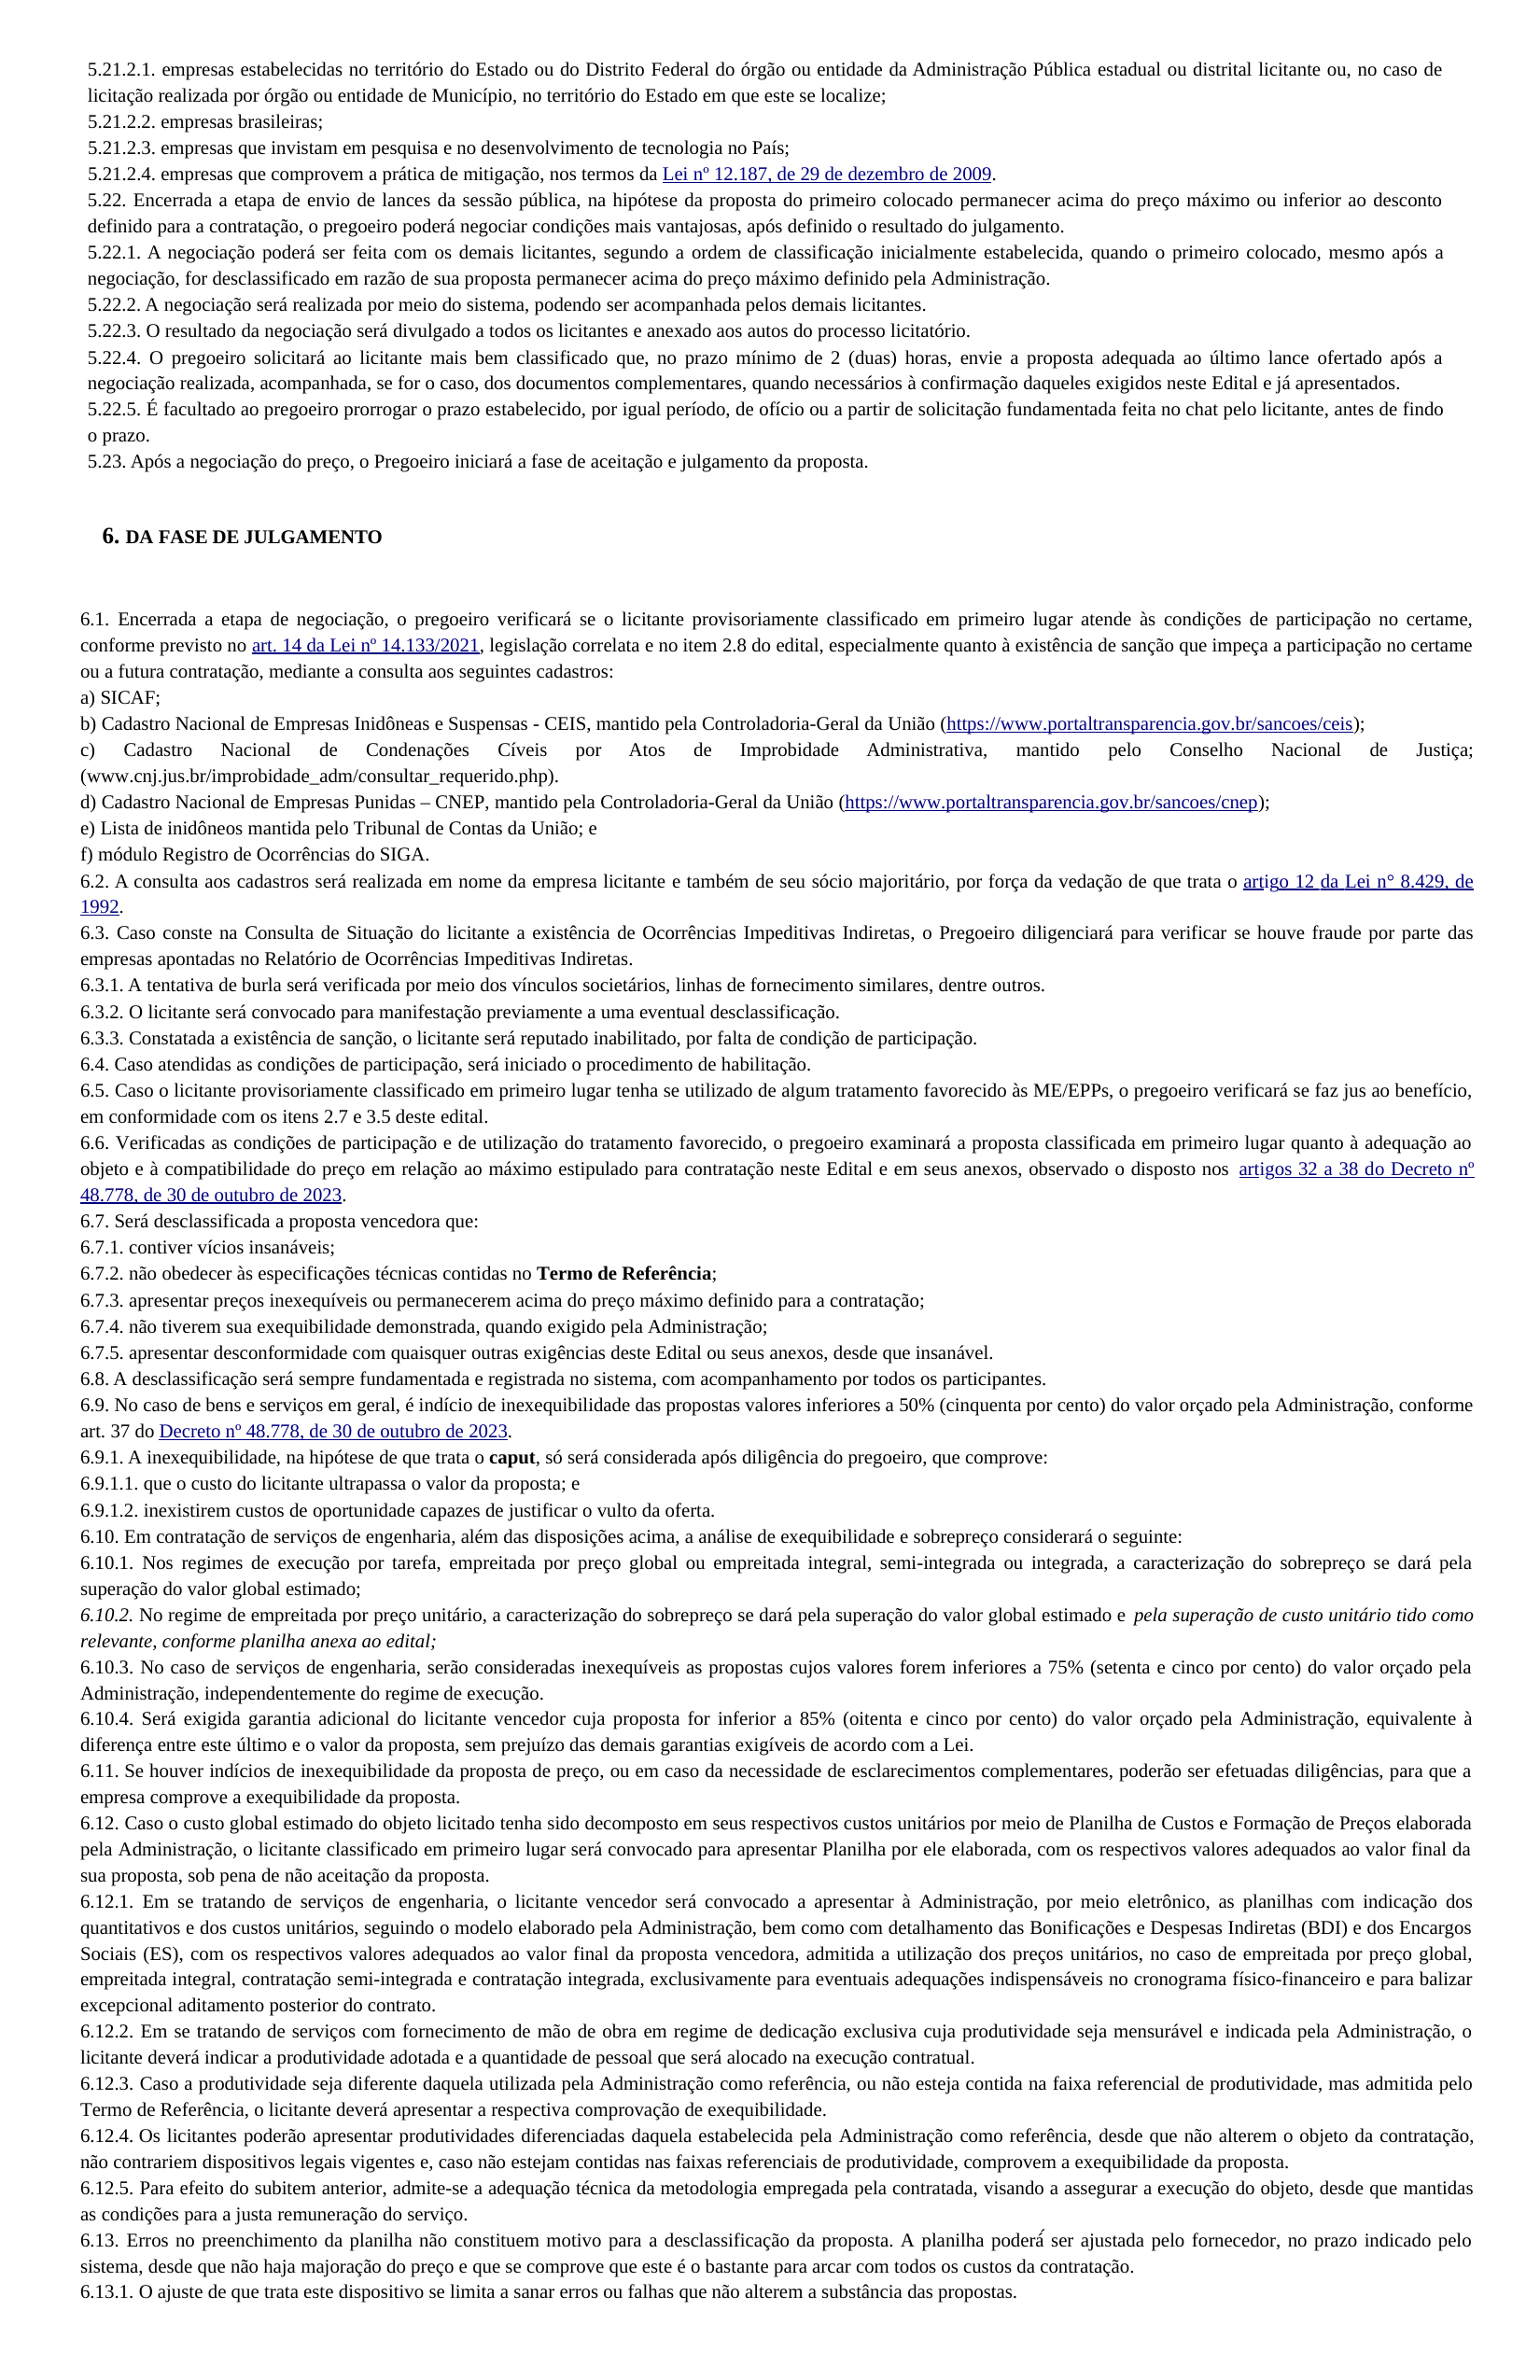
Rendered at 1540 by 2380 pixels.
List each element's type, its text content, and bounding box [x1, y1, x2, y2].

list A inexequibilidade, na hipótese de que trata o caput, só será considerada após diligência do pregoeiro, que comprove: [80, 1446, 1488, 1468]
list O pregoeiro solicitará ao licitante mais bem classificado que, no prazo mínimo de 2 (duas) horas, envie a proposta adequada ao último lance ofertado após a negociação realizada, acompanhada, se for o caso, dos documentos complementares, quando necessários à confirmação daqueles exigidos neste Edital e já apresentados. [88, 345, 1444, 394]
list No regime de empreitada por preço unitário, a caracterização do sobrepreço se dará pela superação do valor global estimado e pela superação de custo unitário tido como relevante, conforme planilha anexa ao edital; [80, 1603, 1475, 1652]
list No caso de bens e serviços em geral, é indício de inexequibilidade das propostas valores inferiores a 50% (cinquenta por cento) do valor orçado pela Administração, conforme art. 37 do Decreto nº 48.778, de 30 de outubro de 2023. [80, 1393, 1475, 1442]
list que o custo do licitante ultrapassa o valor da proposta; e [80, 1472, 1488, 1494]
list não tiverem sua exequibilidade demonstrada, quando exigido pela Administração; [80, 1315, 1488, 1337]
list Cadastro Nacional de Empresas Punidas – CNEP, mantido pela Controladoria-Geral da União (https://www.portaltransparencia.gov.br/sancoes/cnep); [80, 791, 1488, 813]
list A desclassificação será sempre fundamentada e registrada no sistema, com acompanhamento por todos os participantes. [80, 1367, 1488, 1390]
list SICAF; [80, 685, 1488, 708]
list Cadastro Nacional de Condenações Cíveis por Atos de Improbidade Administrativa, mantido pelo Conselho Nacional de Justiça; (www.cnj.jus.br/improbidade_adm/consultar_requerido.php). [80, 738, 1475, 787]
list Lista de inidôneos mantida pelo Tribunal de Contas da União; e [80, 817, 1488, 839]
list apresentar desconformidade com quaisquer outras exigências deste Edital ou seus anexos, desde que insanável. [80, 1341, 1488, 1364]
list Erros no preenchimento da planilha não constituem motivo para a desclassificação da proposta. A planilha poderá́ ser ajustada pelo fornecedor, no prazo indicado pelo sistema, desde que não haja majoração do preço e que se comprove que este é o bastante para arcar com todos os custos da contratação. [80, 2229, 1475, 2277]
list A negociação será realizada por meio do sistema, podendo ser acompanhada pelos demais licitantes. [88, 293, 1488, 315]
list A negociação poderá ser feita com os demais licitantes, segundo a ordem de classificação inicialmente estabelecida, quando o primeiro colocado, mesmo após a negociação, for desclassificado em razão de sua proposta permanecer acima do preço máximo definido pela Administração. [88, 241, 1444, 289]
list O ajuste de que trata este dispositivo se limita a sanar erros ou falhas que não alterem a substância das propostas. [80, 2280, 1488, 2303]
list Caso atendidas as condições de participação, será iniciado o procedimento de habilitação. [80, 1053, 1488, 1075]
list Para efeito do subitem anterior, admite-se a adequação técnica da metodologia empregada pela contratada, visando a assegurar a execução do objeto, desde que mantidas as condições para a justa remuneração do serviço. [80, 2177, 1475, 2225]
list Cadastro Nacional de Empresas Inidôneas e Suspensas - CEIS, mantido pela Controladoria-Geral da União (https://www.portaltransparencia.gov.br/sancoes/ceis); [80, 712, 1488, 735]
list Encerrada a etapa de negociação, o pregoeiro verificará se o licitante provisoriamente classificado em primeiro lugar atende às condições de participação no certame, conforme previsto no art. 14 da Lei nº 14.133/2021, legislação correlata e no item 2.8 do edital, especialmente quanto à existência de sanção que impeça a participação no certame ou a futura contratação, mediante a consulta aos seguintes cadastros: [80, 608, 1475, 682]
list Caso a produtividade seja diferente daquela utilizada pela Administração como referência, ou não esteja contida na faixa referencial de produtividade, mas admitida pelo Termo de Referência, o licitante deverá apresentar a respectiva comprovação de exequibilidade. [80, 2072, 1475, 2121]
list É facultado ao pregoeiro prorrogar o prazo estabelecido, por igual período, de ofício ou a partir de solicitação fundamentada feita no chat pelo licitante, antes de findo o prazo. [88, 398, 1446, 446]
list Caso o licitante provisoriamente classificado em primeiro lugar tenha se utilizado de algum tratamento favorecido às ME/EPPs, o pregoeiro verificará se faz jus ao benefício, em conformidade com os itens 2.7 e 3.5 deste edital. [80, 1079, 1475, 1127]
list Encerrada a etapa de envio de lances da sessão pública, na hipótese da proposta do primeiro colocado permanecer acima do preço máximo ou inferior ao desconto definido para a contratação, o pregoeiro poderá negociar condições mais vantajosas, após definido o resultado do julgamento. [88, 189, 1444, 237]
list Em se tratando de serviços com fornecimento de mão de obra em regime de dedicação exclusiva cuja produtividade seja mensurável e indicada pela Administração, o licitante deverá indicar a produtividade adotada e a quantidade de pessoal que será alocado na execução contratual. [80, 2020, 1475, 2068]
list Será desclassificada a proposta vencedora que: [80, 1210, 1488, 1232]
list Em contratação de serviços de engenharia, além das disposições acima, a análise de exequibilidade e sobrepreço considerará o seguinte: [80, 1525, 1488, 1547]
list Verificadas as condições de participação e de utilização do tratamento favorecido, o pregoeiro examinará a proposta classificada em primeiro lugar quanto à adequação ao objeto e à compatibilidade do preço em relação ao máximo estipulado para contratação neste Edital e em seus anexos, observado o disposto nos artigos 32 a 38 do Decreto nº 48.778, de 30 de outubro de 2023. [80, 1131, 1475, 1206]
list Será exigida garantia adicional do licitante vencedor cuja proposta for inferior a 85% (oitenta e cinco por cento) do valor orçado pela Administração, equivalente à diferença entre este último e o valor da proposta, sem prejuízo das demais garantias exigíveis de acordo com a Lei. [80, 1707, 1475, 1756]
list Nos regimes de execução por tarefa, empreitada por preço global ou empreitada integral, semi-integrada ou integrada, a caracterização do sobrepreço se dará pela superação do valor global estimado; [80, 1551, 1475, 1600]
list empresas que invistam em pesquisa e no desenvolvimento de tecnologia no País; [88, 136, 1488, 159]
list Em se tratando de serviços de engenharia, o licitante vencedor será convocado a apresentar à Administração, por meio eletrônico, as planilhas com indicação dos quantitativos e dos custos unitários, seguindo o modelo elaborado pela Administração, bem como com detalhamento das Bonificações e Despesas Indiretas (BDI) e dos Encargos Sociais (ES), com os respectivos valores adequados ao valor final da proposta vencedora, admitida a utilização dos preços unitários, no caso de empreitada por preço global, empreitada integral, contratação semi-integrada e contratação integrada, exclusivamente para eventuais adequações indispensáveis no cronograma físico-financeiro e para balizar excepcional aditamento posterior do contrato. [80, 1890, 1475, 2016]
list No caso de serviços de engenharia, serão consideradas inexequíveis as propostas cujos valores forem inferiores a 75% (setenta e cinco por cento) do valor orçado pela Administração, independentemente do regime de execução. [80, 1656, 1475, 1704]
list O resultado da negociação será divulgado a todos os licitantes e anexado aos autos do processo licitatório. [88, 319, 1488, 342]
list contiver vícios insanáveis; [80, 1236, 1488, 1258]
list Após a negociação do preço, o Pregoeiro iniciará a fase de aceitação e julgamento da proposta. [88, 450, 1488, 472]
list Constatada a existência de sanção, o licitante será reputado inabilitado, por falta de condição de participação. [80, 1027, 1488, 1049]
list Caso o custo global estimado do objeto licitado tenha sido decomposto em seus respectivos custos unitários por meio de Planilha de Custos e Formação de Preços elaborada pela Administração, o licitante classificado em primeiro lugar será convocado para apresentar Planilha por ele elaborada, com os respectivos valores adequados ao valor final da sua proposta, sob pena de não aceitação da proposta. [80, 1812, 1475, 1886]
list módulo Registro de Ocorrências do SIGA. [80, 843, 1488, 865]
list Os licitantes poderão apresentar produtividades diferenciadas daquela estabelecida pela Administração como referência, desde que não alterem o objeto da contratação, não contrariem dispositivos legais vigentes e, caso não estejam contidas nas faixas referenciais de produtividade, comprovem a exequibilidade da proposta. [80, 2124, 1475, 2173]
list O licitante será convocado para manifestação previamente a uma eventual desclassificação. [80, 1000, 1488, 1023]
list Se houver indícios de inexequibilidade da proposta de preço, ou em caso da necessidade de esclarecimentos complementares, poderão ser efetuadas diligências, para que a empresa comprove a exequibilidade da proposta. [80, 1759, 1475, 1808]
list Caso conste na Consulta de Situação do licitante a existência de Ocorrências Impeditivas Indiretas, o Pregoeiro diligenciará para verificar se houve fraude por parte das empresas apontadas no Relatório de Ocorrências Impeditivas Indiretas. [80, 921, 1475, 970]
list empresas brasileiras; [88, 110, 1488, 133]
list inexistirem custos de oportunidade capazes de justificar o vulto da oferta. [80, 1499, 1488, 1521]
list apresentar preços inexequíveis ou permanecerem acima do preço máximo definido para a contratação; [80, 1288, 1488, 1310]
subtitle DA FASE DE JULGAMENTO [102, 522, 1488, 549]
list A tentativa de burla será verificada por meio dos vínculos societários, linhas de fornecimento similares, dentre outros. [80, 973, 1488, 996]
list A consulta aos cadastros será realizada em nome da empresa licitante e também de seu sócio majoritário, por força da vedação de que trata o artigo 12 da Lei n° 8.429, de 1992. [80, 870, 1475, 917]
list não obedecer às especificações técnicas contidas no Termo de Referência; [80, 1262, 1488, 1284]
list empresas que comprovem a prática de mitigação, nos termos da Lei nº 12.187, de 29 de dezembro de 2009. [88, 162, 1488, 185]
list empresas estabelecidas no território do Estado ou do Distrito Federal do órgão ou entidade da Administração Pública estadual ou distrital licitante ou, no caso de licitação realizada por órgão ou entidade de Município, no território do Estado em que este se localize; [88, 58, 1444, 106]
